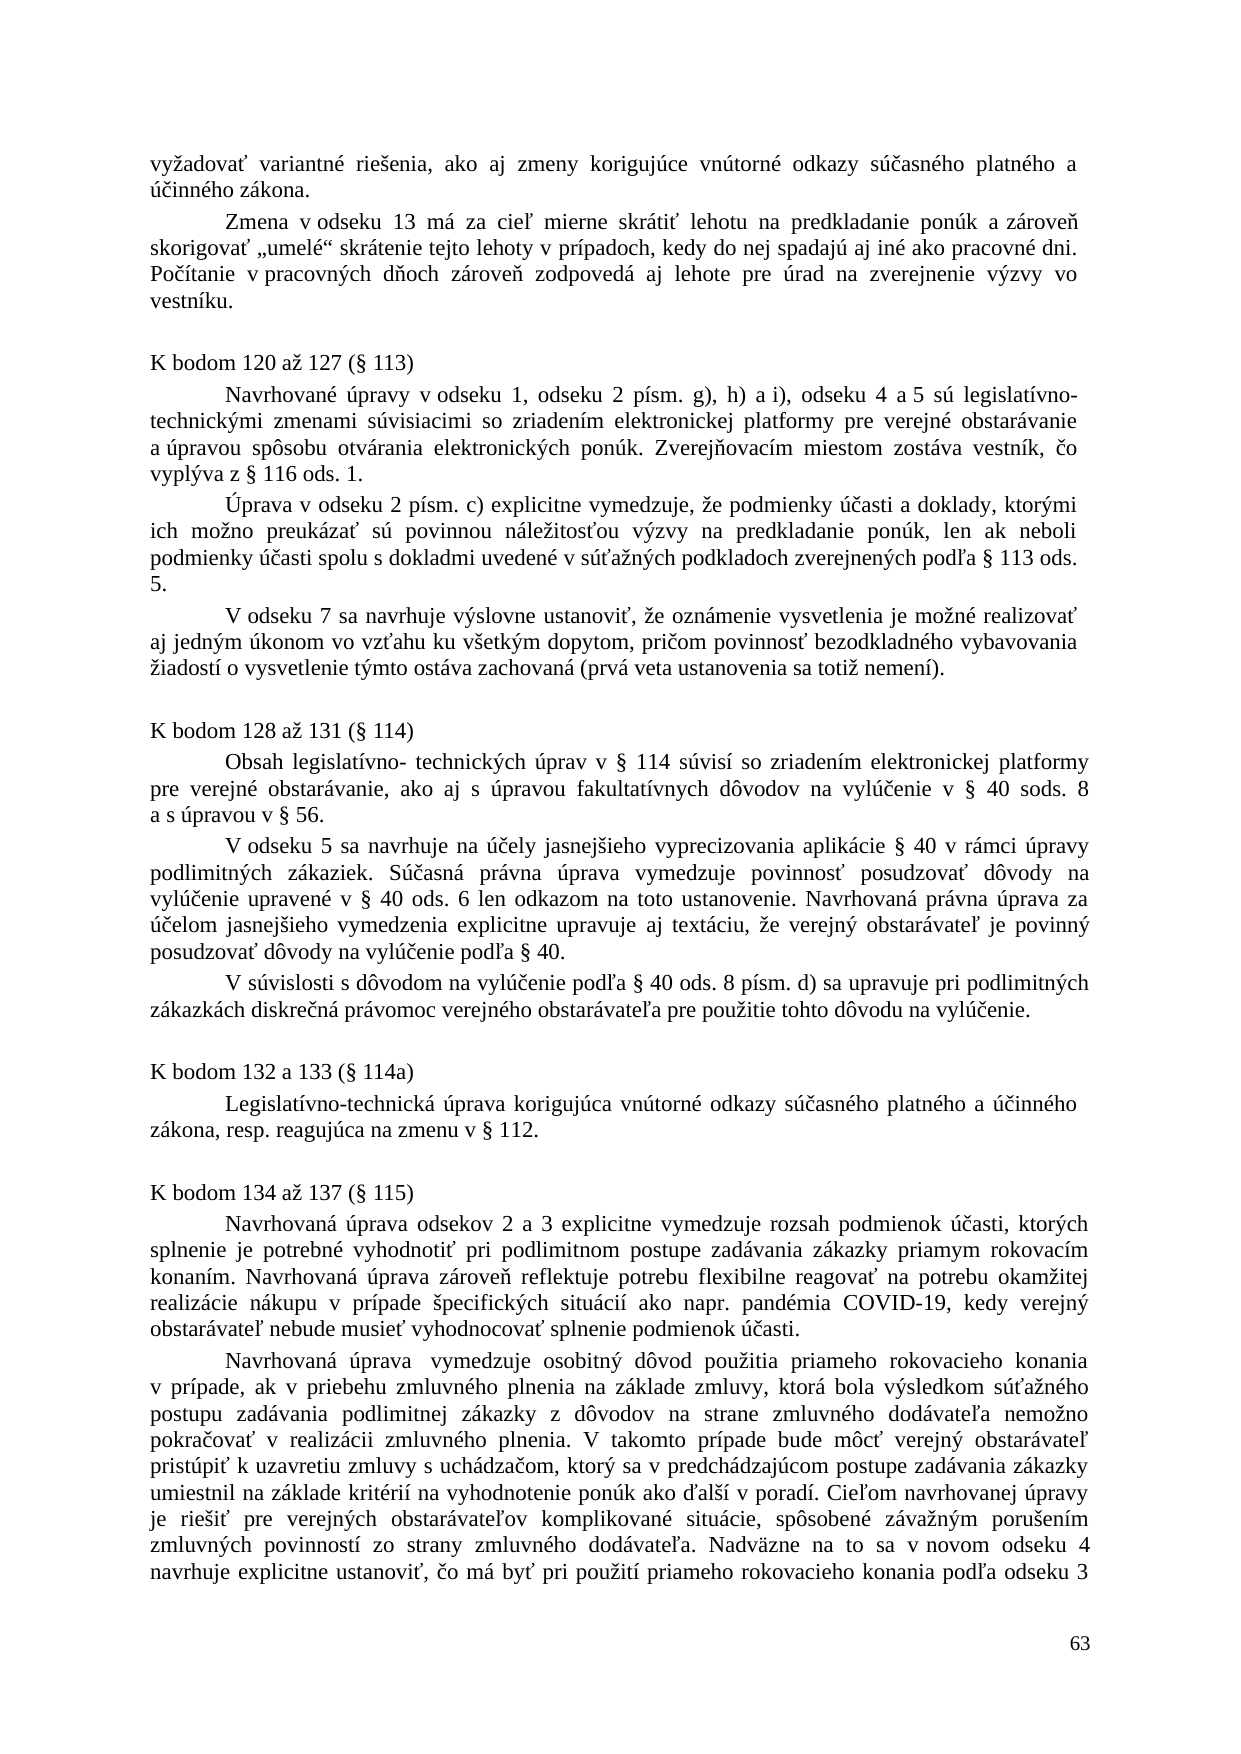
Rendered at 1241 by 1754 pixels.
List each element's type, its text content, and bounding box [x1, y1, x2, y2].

text Úprava v odseku 2 písm. c) explicitne vymedzuje, že podmienky účasti a doklady, ktorými ich možno preukázať sú povinnou náležitosťou výzvy na predkladanie ponúk, len ak neboli podmienky účasti spolu s dokladmi uvedené v súťažných podkladoch zverejnených podľa § 113 ods. 5. [150, 491, 1078, 597]
subtitle K bodom 132 a 133 (§ 114a) [150, 1058, 1090, 1085]
subtitle K bodom 120 až 127 (§ 113) [150, 349, 1090, 376]
text Zmena v odseku 13 má za cieľ mierne skrátiť lehotu na predkladanie ponúk a zároveň skorigovať „umelé“ skrátenie tejto lehoty v prípadoch, kedy do nej spadajú aj iné ako pracovné dni. Počítanie v pracovných dňoch zároveň zodpovedá aj lehote pre úrad na zverejnenie výzvy vo vestníku. [150, 208, 1078, 313]
subtitle K bodom 134 až 137 (§ 115) [150, 1179, 1090, 1205]
text Navrhované úpravy v odseku 1, odseku 2 písm. g), h) a i), odseku 4 a 5 sú legislatívno-technickými zmenami súvisiacimi so zriadením elektronickej platformy pre verejné obstarávanie a úpravou spôsobu otvárania elektronických ponúk. Zverejňovacím miestom zostáva vestník, čo vyplýva z § 116 ods. 1. [150, 381, 1078, 486]
subtitle K bodom 128 až 131 (§ 114) [150, 717, 1090, 743]
text Obsah legislatívno- technických úprav v § 114 súvisí so zriadením elektronickej platformy pre verejné obstarávanie, ako aj s úpravou fakultatívnych dôvodov na vylúčenie v § 40 sods. 8 a s úpravou v § 56. [150, 748, 1090, 827]
text V súvislosti s dôvodom na vylúčenie podľa § 40 ods. 8 písm. d) sa upravuje pri podlimitných zákazkách diskrečná právomoc verejného obstarávateľa pre použitie tohto dôvodu na vylúčenie. [150, 969, 1090, 1022]
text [150, 150, 1078, 203]
text V odseku 7 sa navrhuje výslovne ustanoviť, že oznámenie vysvetlenia je možné realizovať aj jedným úkonom vo vzťahu ku všetkým dopytom, pričom povinnosť bezodkladného vybavovania žiadostí o vysvetlenie týmto ostáva zachovaná (prvá veta ustanovenia sa totiž nemení). [150, 602, 1078, 681]
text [150, 1347, 1090, 1584]
text Legislatívno-technická úprava korigujúca vnútorné odkazy súčasného platného a účinného zákona, resp. reagujúca na zmenu v § 112. [150, 1090, 1078, 1142]
text Navrhovaná úprava odsekov 2 a 3 explicitne vymedzuje rozsah podmienok účasti, ktorých splnenie je potrebné vyhodnotiť pri podlimitnom postupe zadávania zákazky priamym rokovacím konaním. Navrhovaná úprava zároveň reflektuje potrebu flexibilne reagovať na potrebu okamžitej realizácie nákupu v prípade špecifických situácií ako napr. pandémia COVID-19, kedy verejný obstarávateľ nebude musieť vyhodnocovať splnenie podmienok účasti. [150, 1210, 1090, 1342]
text V odseku 5 sa navrhuje na účely jasnejšieho vyprecizovania aplikácie § 40 v rámci úpravy podlimitných zákaziek. Súčasná právna úprava vymedzuje povinnosť posudzovať dôvody na vylúčenie upravené v § 40 ods. 6 len odkazom na toto ustanovenie. Navrhovaná právna úprava za účelom jasnejšieho vymedzenia explicitne upravuje aj textáciu, že verejný obstarávateľ je povinný posudzovať dôvody na vylúčenie podľa § 40. [150, 832, 1090, 964]
